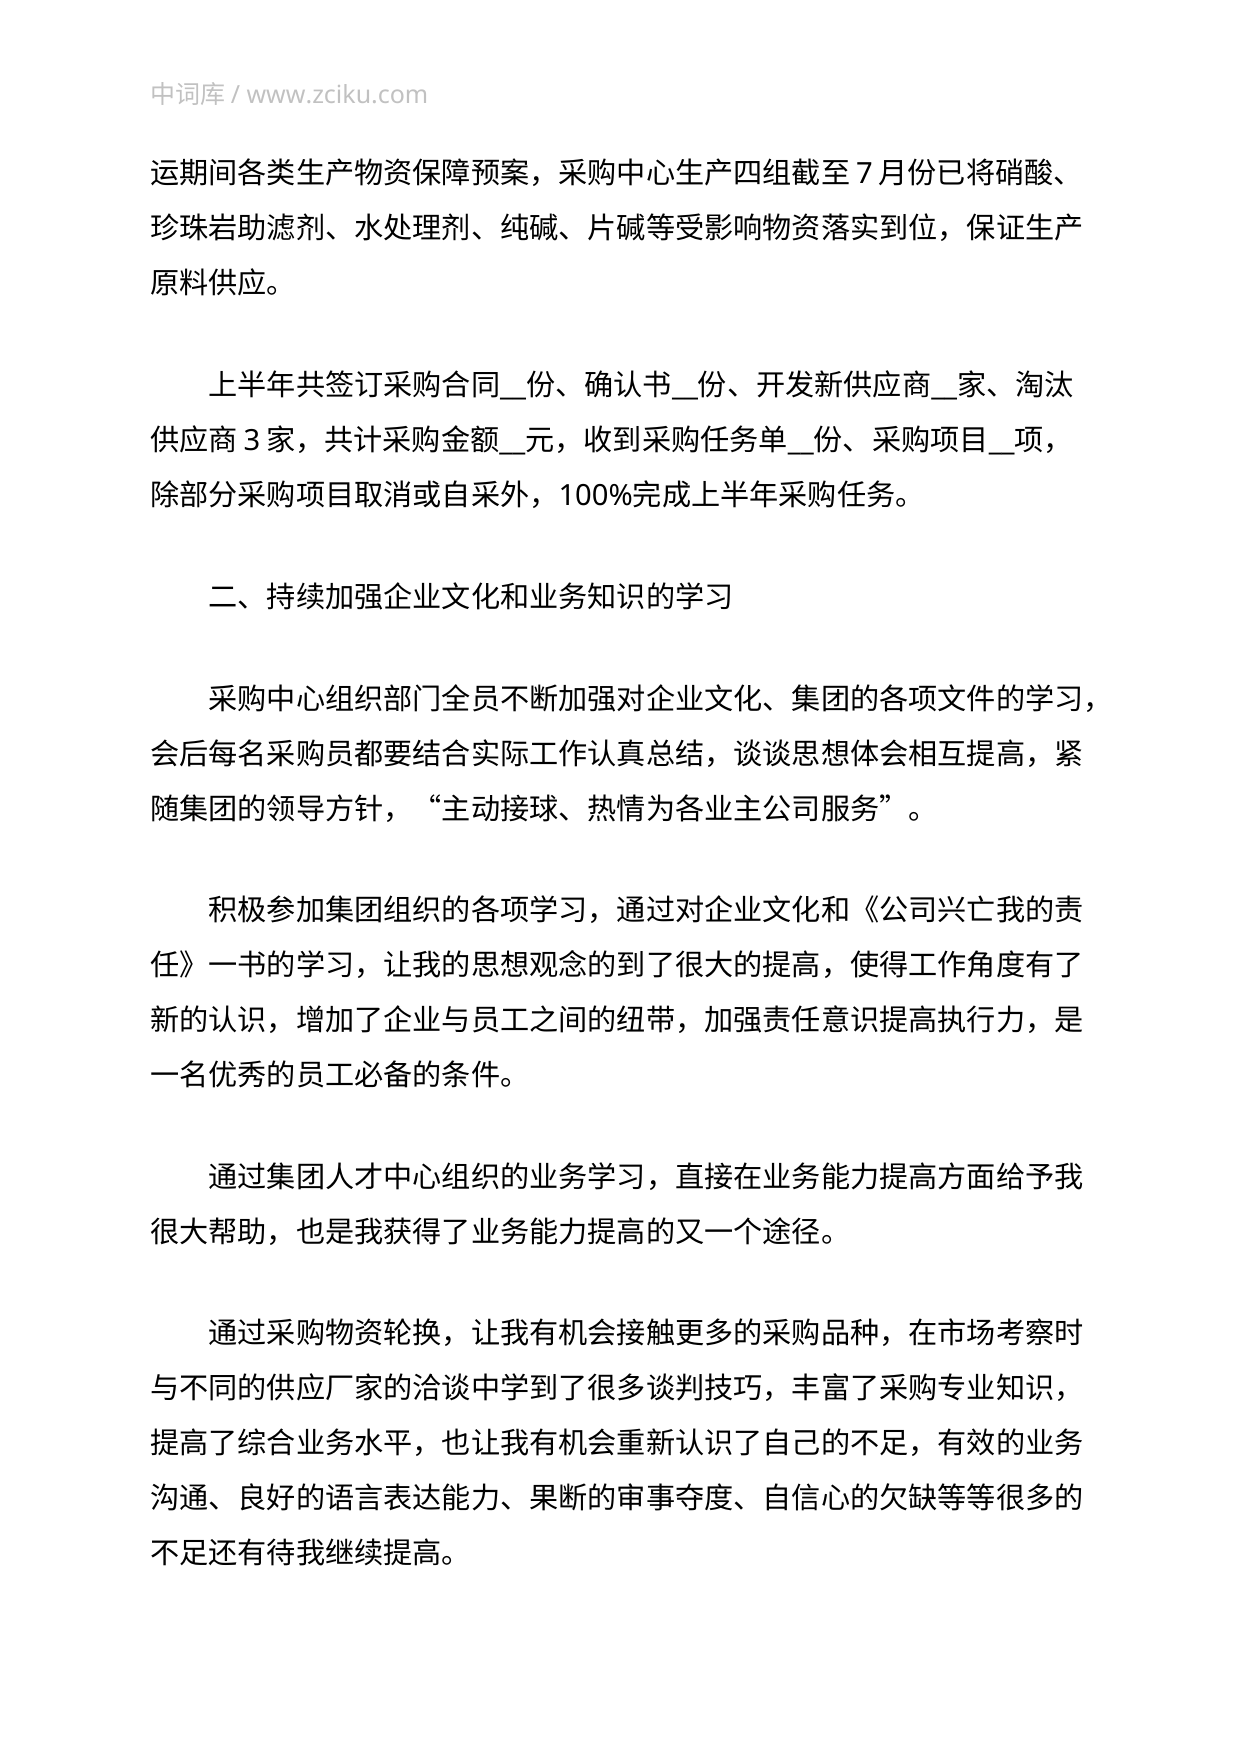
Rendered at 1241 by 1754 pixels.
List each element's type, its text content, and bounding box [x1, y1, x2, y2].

text 通过集团人才中心组织的业务学习，直接在业务能力提高方面给予我很大帮助，也是我获得了业务能力提高的又一个途径。 [150, 1153, 1090, 1251]
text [150, 150, 1090, 302]
text 二、持续加强企业文化和业务知识的学习 [150, 574, 1090, 616]
text 采购中心组织部门全员不断加强对企业文化、集团的各项文件的学习，会后每名采购员都要结合实际工作认真总结，谈谈思想体会相互提高，紧随集团的领导方针，“主动接球、热情为各业主公司服务”。 [150, 675, 1090, 827]
text 通过采购物资轮换，让我有机会接触更多的采购品种，在市场考察时与不同的供应厂家的洽谈中学到了很多谈判技巧，丰富了采购专业知识，提高了综合业务水平，也让我有机会重新认识了自己的不足，有效的业务沟通、良好的语言表达能力、果断的审事夺度、自信心的欠缺等等很多的不足还有待我继续提高。 [150, 1310, 1090, 1572]
text 积极参加集团组织的各项学习，通过对企业文化和《公司兴亡我的责任》一书的学习，让我的思想观念的到了很大的提高，使得工作角度有了新的认识，增加了企业与员工之间的纽带，加强责任意识提高执行力，是一名优秀的员工必备的条件。 [150, 887, 1090, 1094]
text 上半年共签订采购合同__份、确认书__份、开发新供应商__家、淘汰供应商3家，共计采购金额__元，收到采购任务单__份、采购项目__项，除部分采购项目取消或自采外，100%完成上半年采购任务。 [150, 362, 1090, 514]
